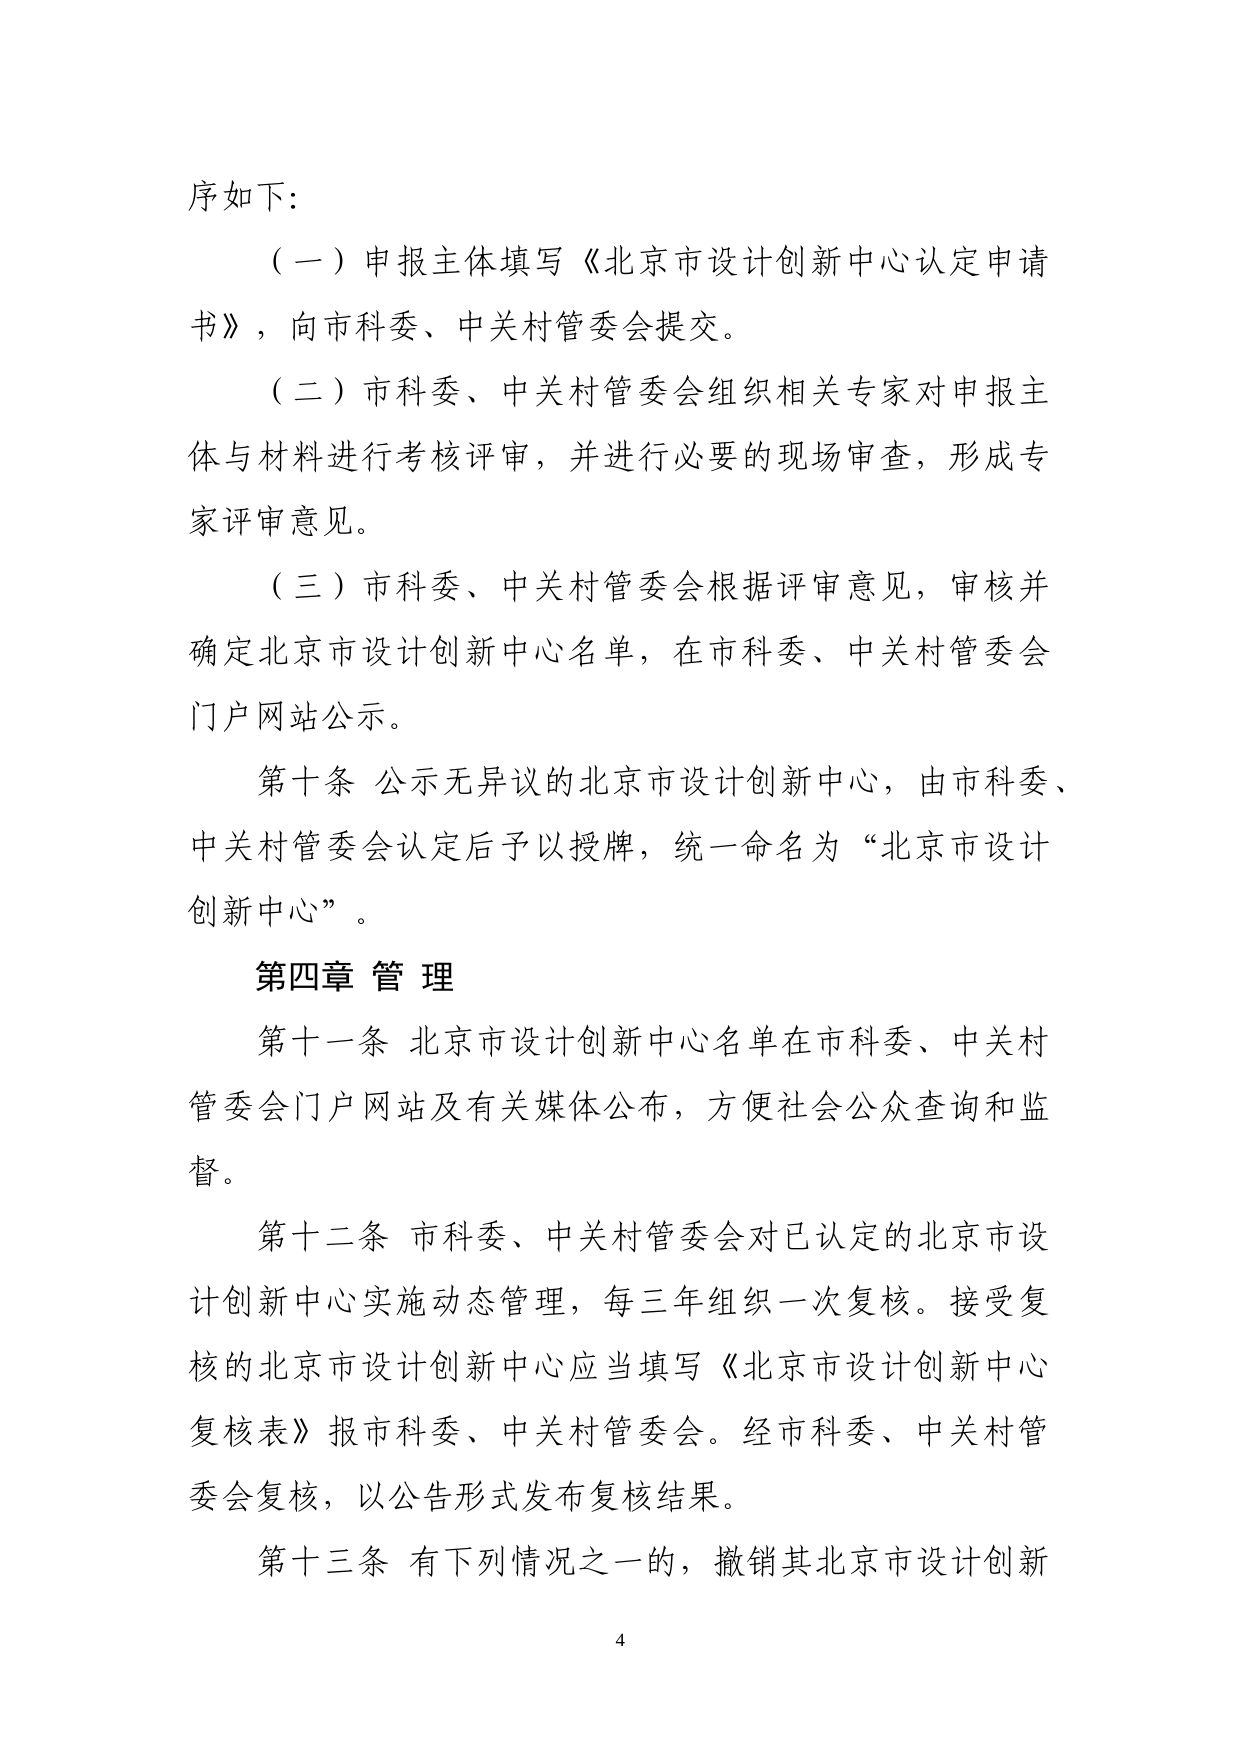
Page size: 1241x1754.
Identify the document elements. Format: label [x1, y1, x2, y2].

text [187, 162, 1053, 1592]
